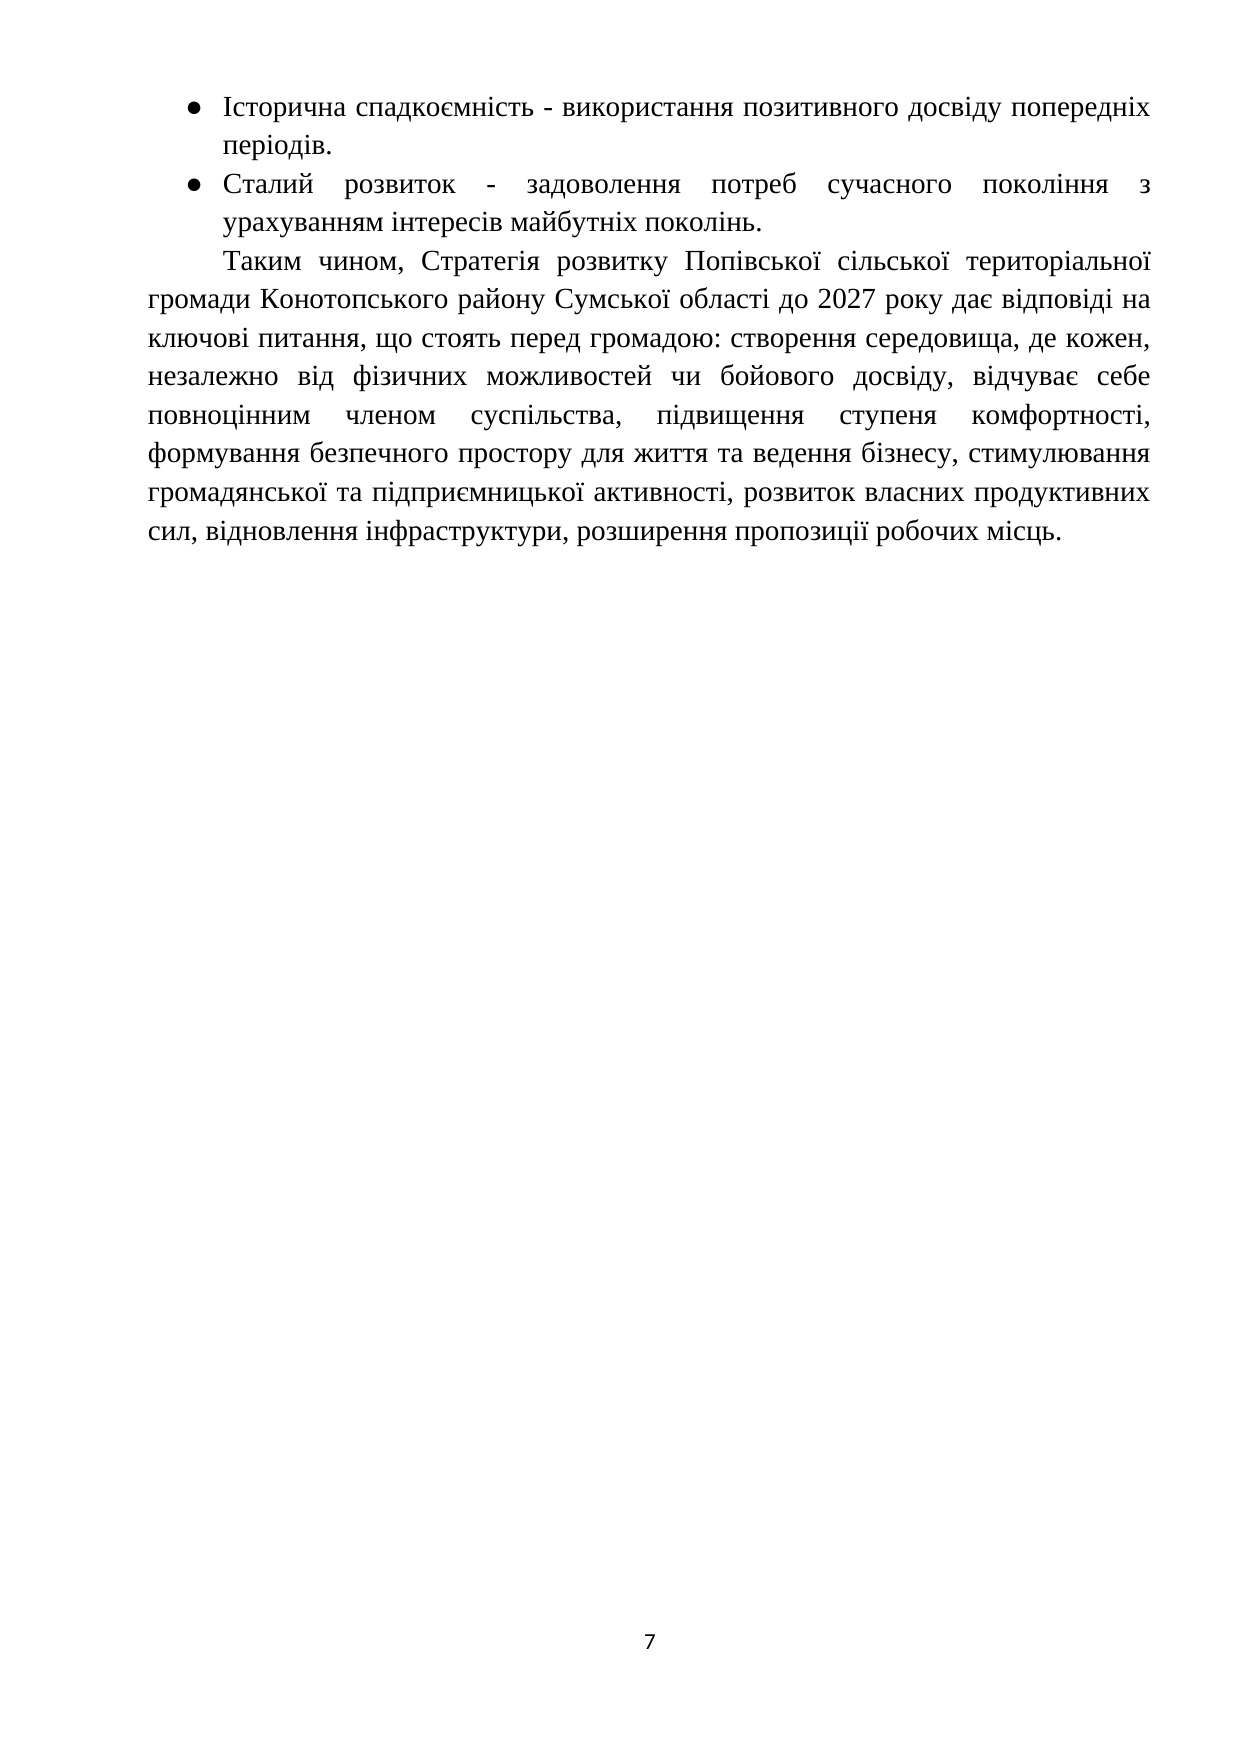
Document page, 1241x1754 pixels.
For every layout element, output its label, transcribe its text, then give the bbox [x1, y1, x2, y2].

list Сталий розвиток - задоволення потреб сучасного покоління з урахуванням інтересів майбутніх поколінь. [185, 166, 1152, 238]
text Таким чином, Стратегія розвитку Попівської сільської територіальної громади Конотопського району Сумської області до 2027 року дає відповіді на ключові питання, що стоять перед громадою: створення середовища, де кожен, незалежно від фізичних можливостей чи бойового досвіду, відчуває себе повноцінним членом суспільства, підвищення ступеня комфортності, формування безпечного простору для життя та ведення бізнесу, стимулювання громадянської та підприємницької активності, розвиток власних продуктивних сил, відновлення інфраструктури, розширення пропозиції робочих місць. [148, 243, 1152, 546]
list Історична спадкоємність - використання позитивного досвіду попередніх періодів. [185, 89, 1152, 161]
